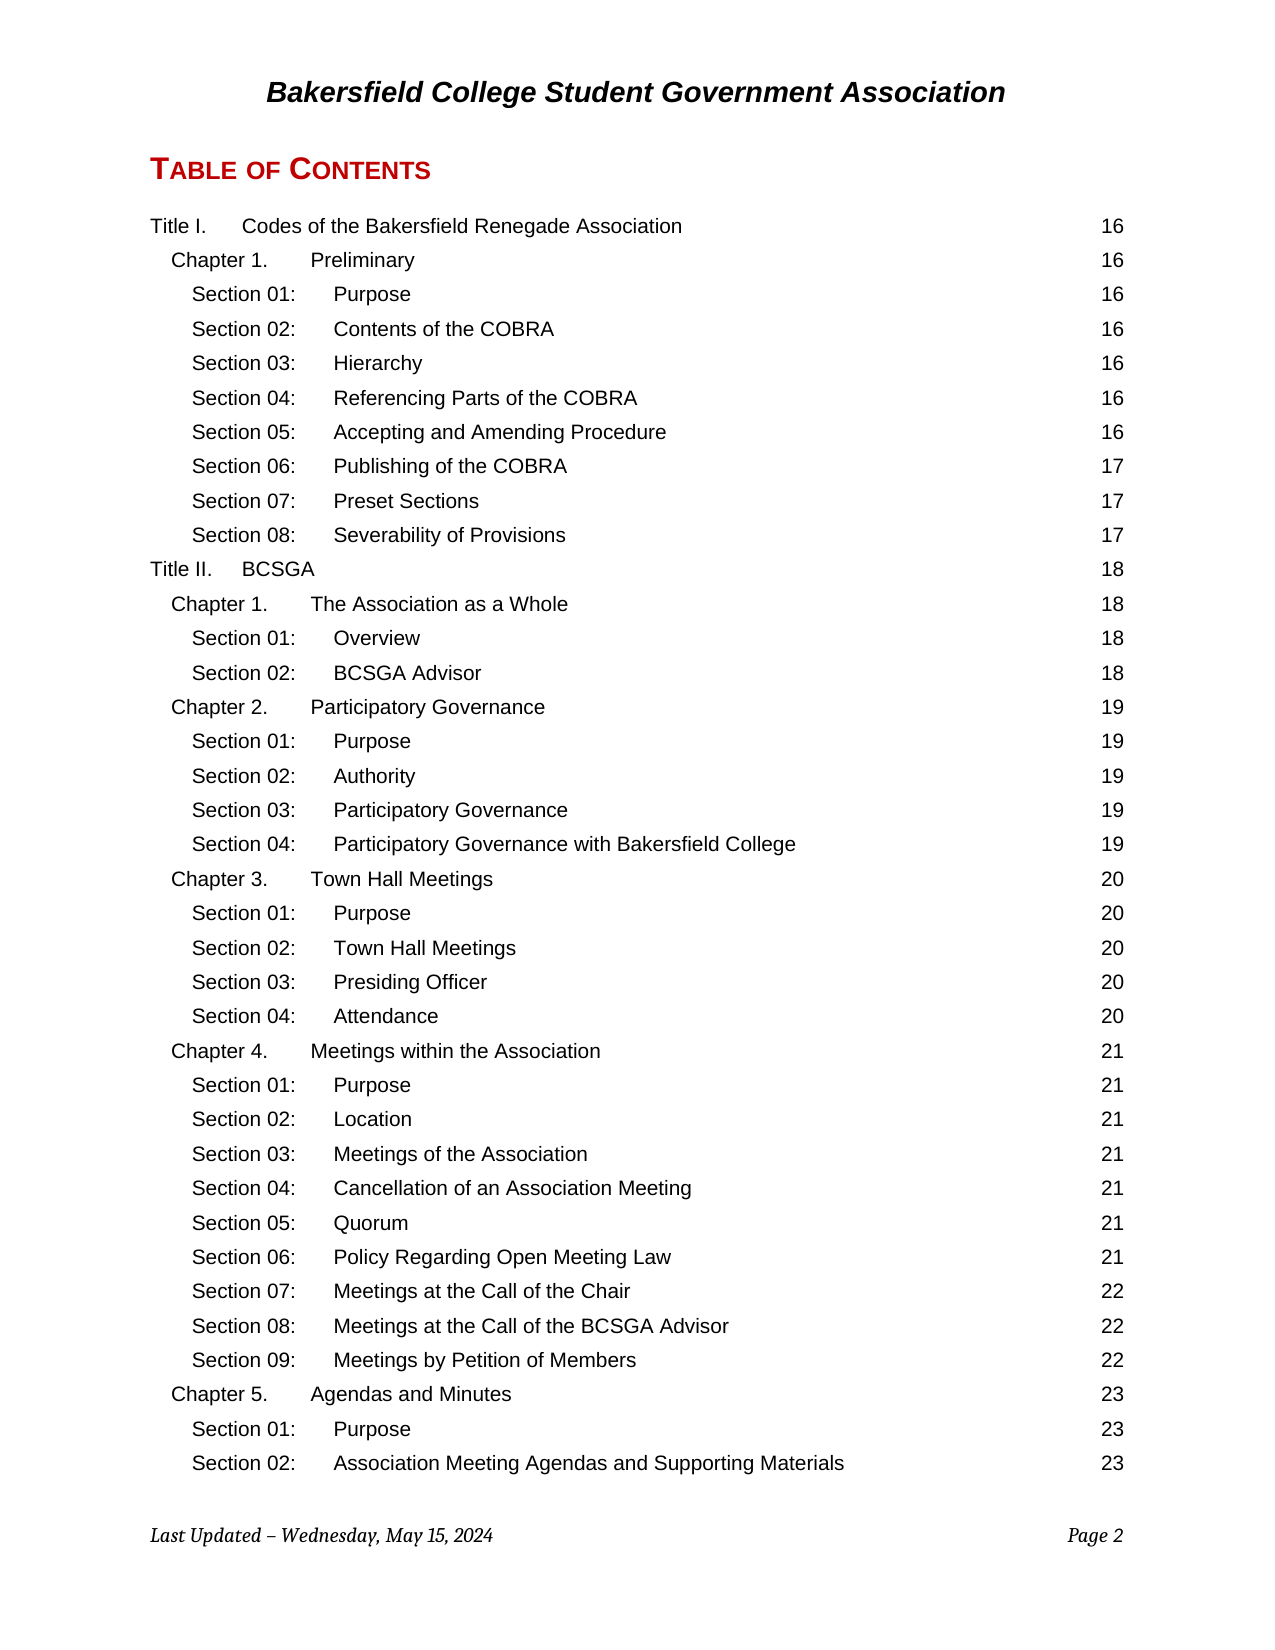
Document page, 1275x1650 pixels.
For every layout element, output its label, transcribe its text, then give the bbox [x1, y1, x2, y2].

text Table of Contents [150, 150, 1125, 186]
